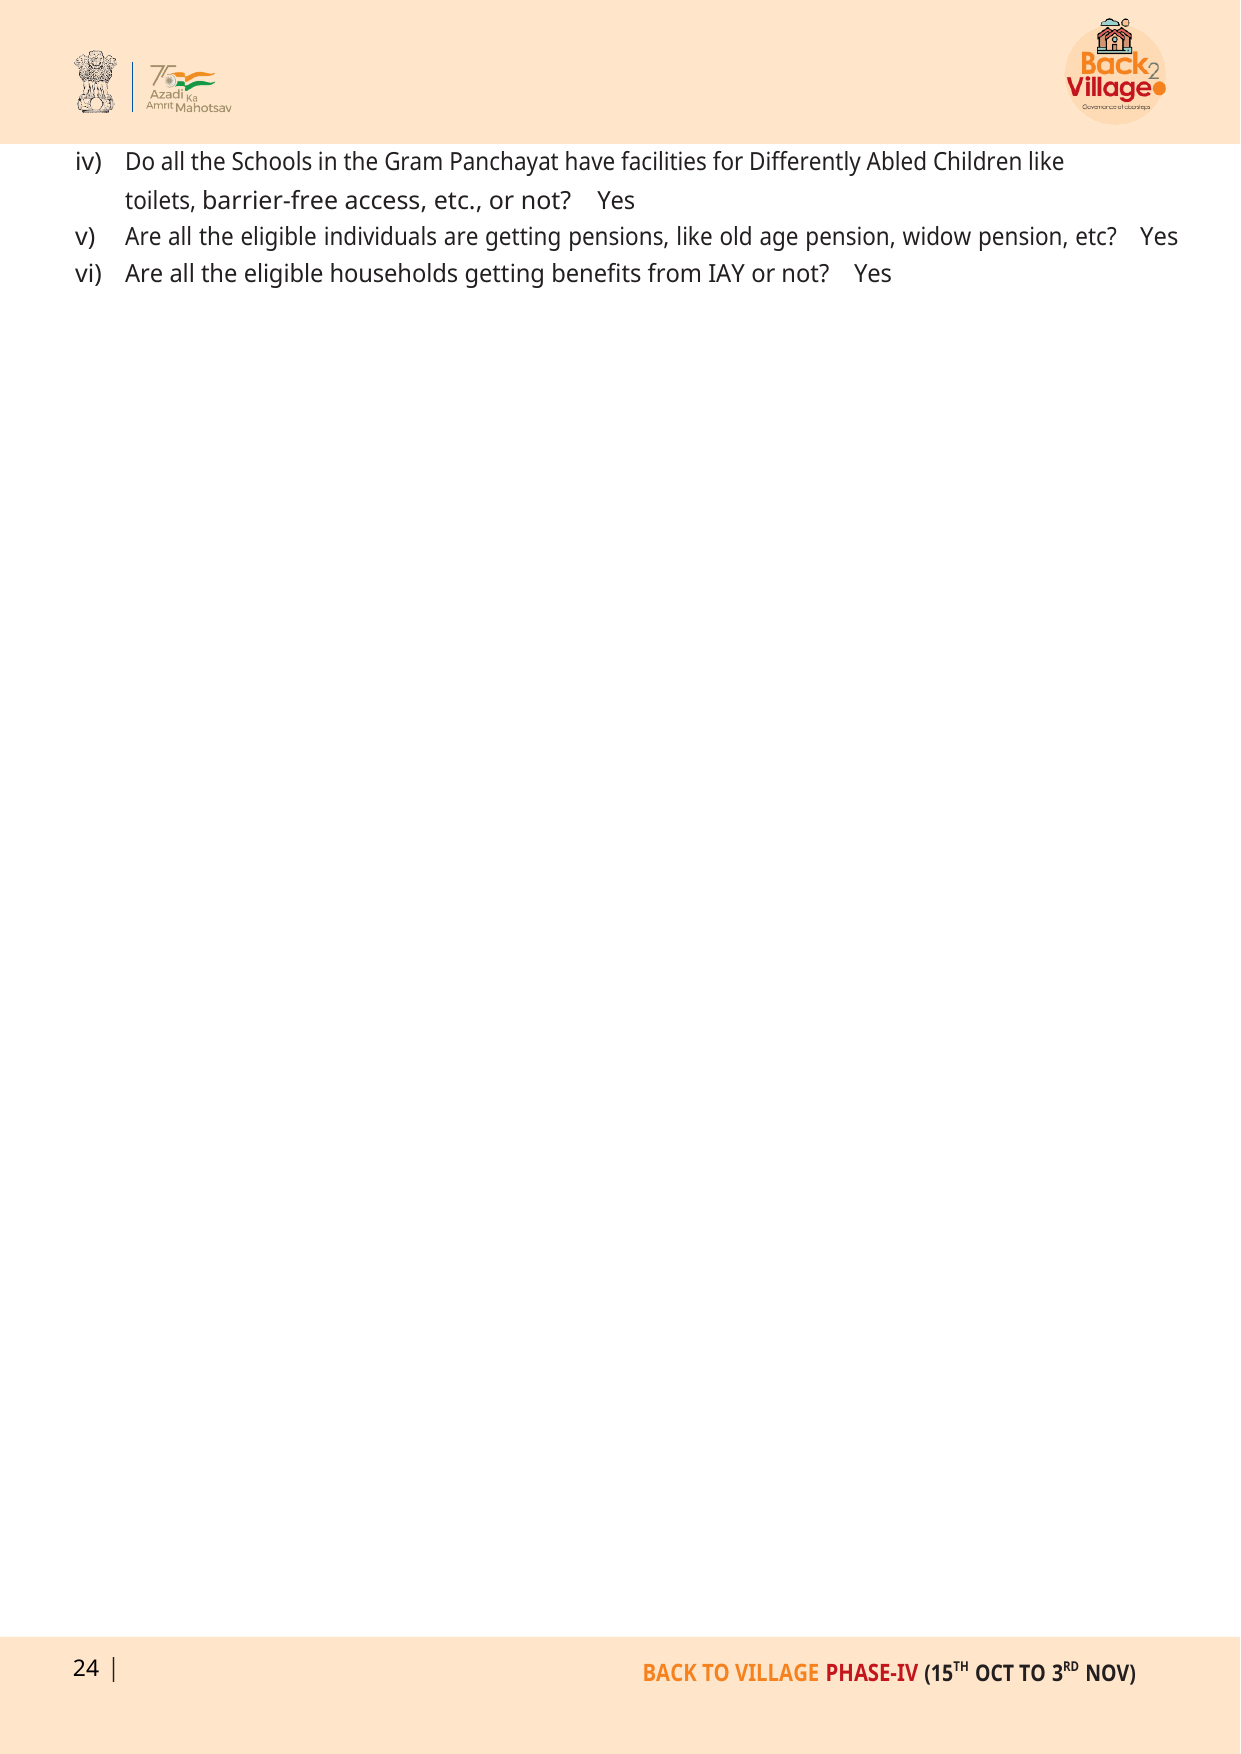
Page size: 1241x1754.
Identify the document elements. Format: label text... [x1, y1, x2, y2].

list Are all the eligible households getting benefits from IAY or not? Yes [75, 255, 1184, 289]
picture [145, 61, 232, 113]
list Are all the eligible individuals are getting pensions, like old age pension, widow pension, etc? Yes [75, 222, 1184, 251]
picture [1064, 18, 1166, 125]
picture [74, 50, 117, 113]
list Do all the Schools in the Gram Panchayat have facilities for Differently Abled Children like toilets, barrier-free access, etc., or not? Yes [75, 144, 1122, 217]
